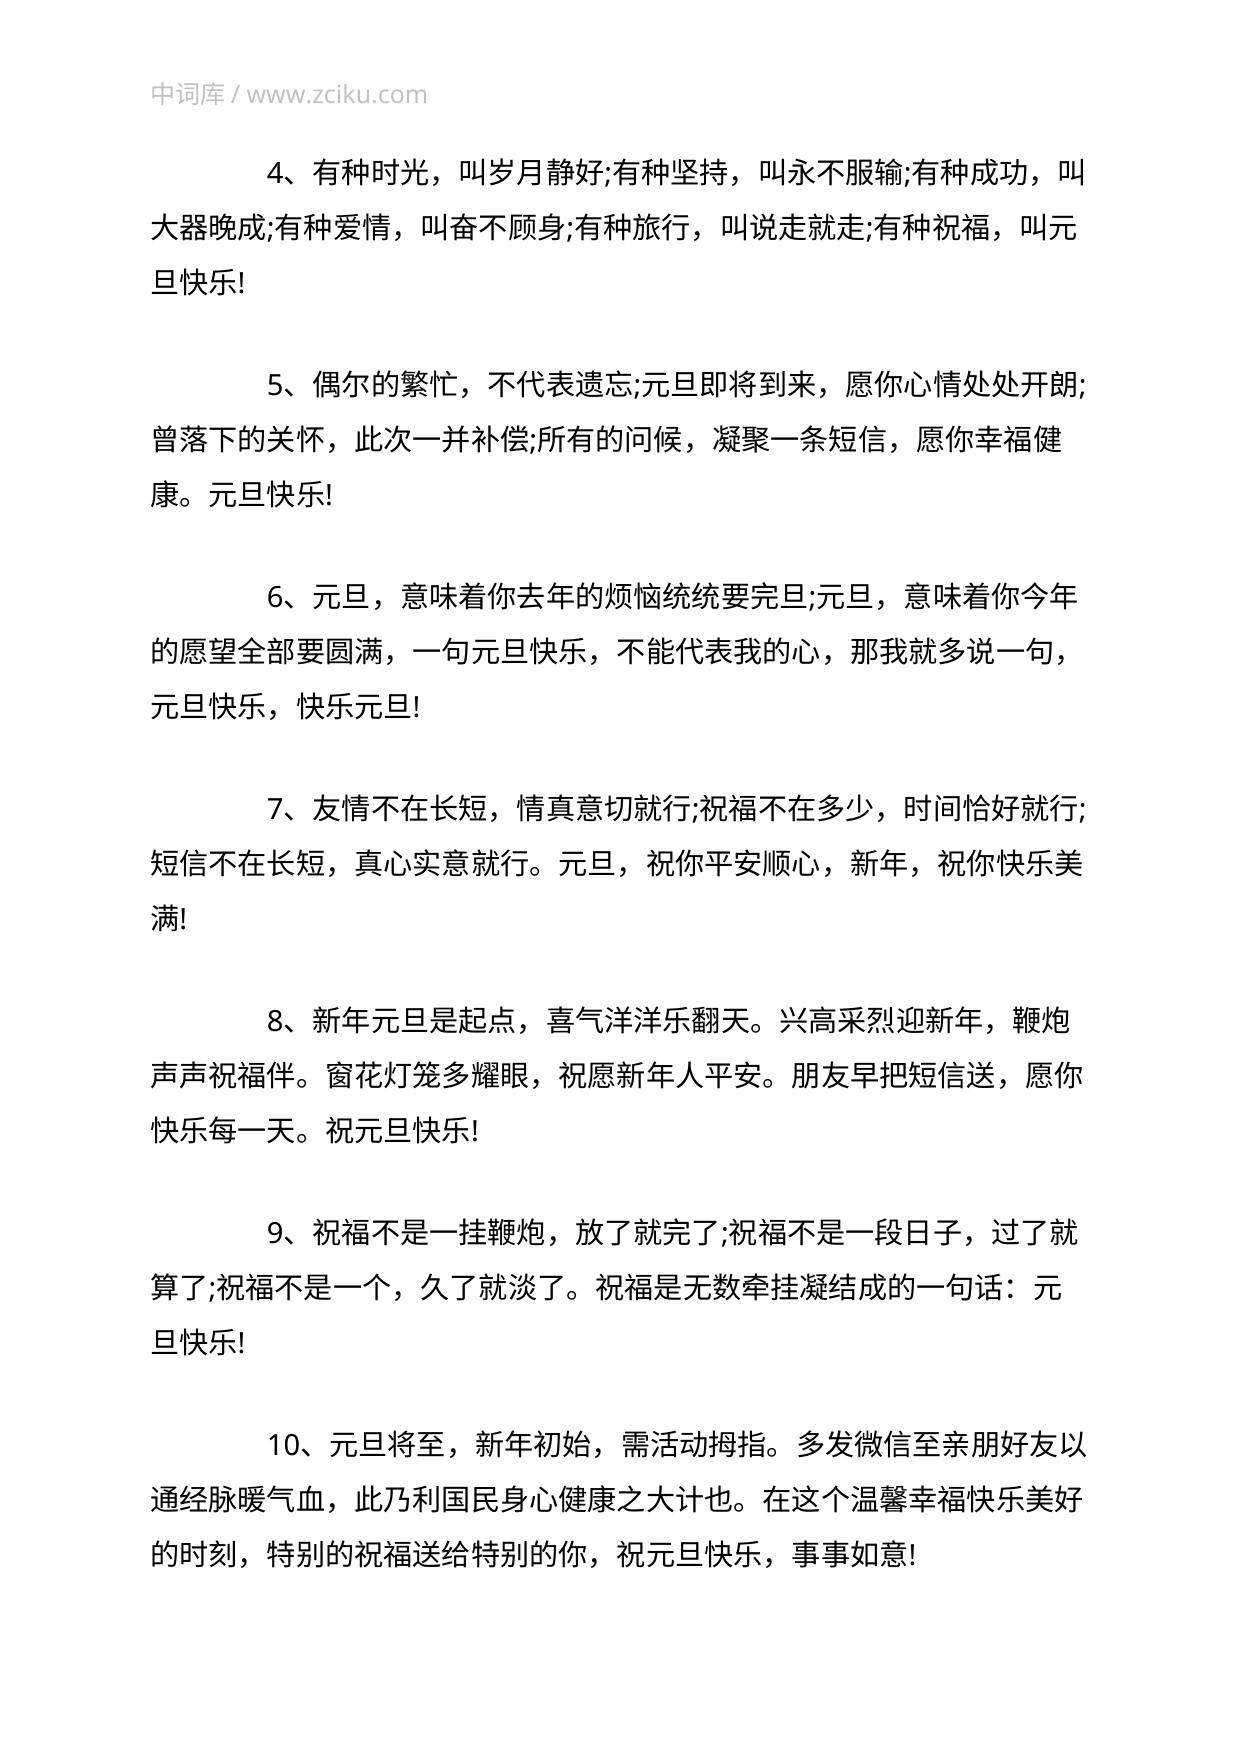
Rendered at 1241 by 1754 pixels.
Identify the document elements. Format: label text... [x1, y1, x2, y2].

text 8、新年元旦是起点，喜气洋洋乐翻天。兴高采烈迎新年，鞭炮声声祝福伴。窗花灯笼多耀眼，祝愿新年人平安。朋友早把短信送，愿你快乐每一天。祝元旦快乐! [150, 998, 1090, 1150]
text 6、元旦，意味着你去年的烦恼统统要完旦;元旦，意味着你今年的愿望全部要圆满，一句元旦快乐，不能代表我的心，那我就多说一句，元旦快乐，快乐元旦! [150, 574, 1090, 726]
text 5、偶尔的繁忙，不代表遗忘;元旦即将到来，愿你心情处处开朗;曾落下的关怀，此次一并补偿;所有的问候，凝聚一条短信，愿你幸福健康。元旦快乐! [150, 362, 1090, 514]
text 4、有种时光，叫岁月静好;有种坚持，叫永不服输;有种成功，叫大器晚成;有种爱情，叫奋不顾身;有种旅行，叫说走就走;有种祝福，叫元旦快乐! [150, 150, 1090, 302]
text 10、元旦将至，新年初始，需活动拇指。多发微信至亲朋好友以通经脉暖气血，此乃利国民身心健康之大计也。在这个温馨幸福快乐美好的时刻，特别的祝福送给特别的你，祝元旦快乐，事事如意! [150, 1422, 1090, 1574]
text 9、祝福不是一挂鞭炮，放了就完了;祝福不是一段日子，过了就算了;祝福不是一个，久了就淡了。祝福是无数牵挂凝结成的一句话：元旦快乐! [150, 1209, 1090, 1362]
text 7、友情不在长短，情真意切就行;祝福不在多少，时间恰好就行;短信不在长短，真心实意就行。元旦，祝你平安顺心，新年，祝你快乐美满! [150, 786, 1090, 938]
